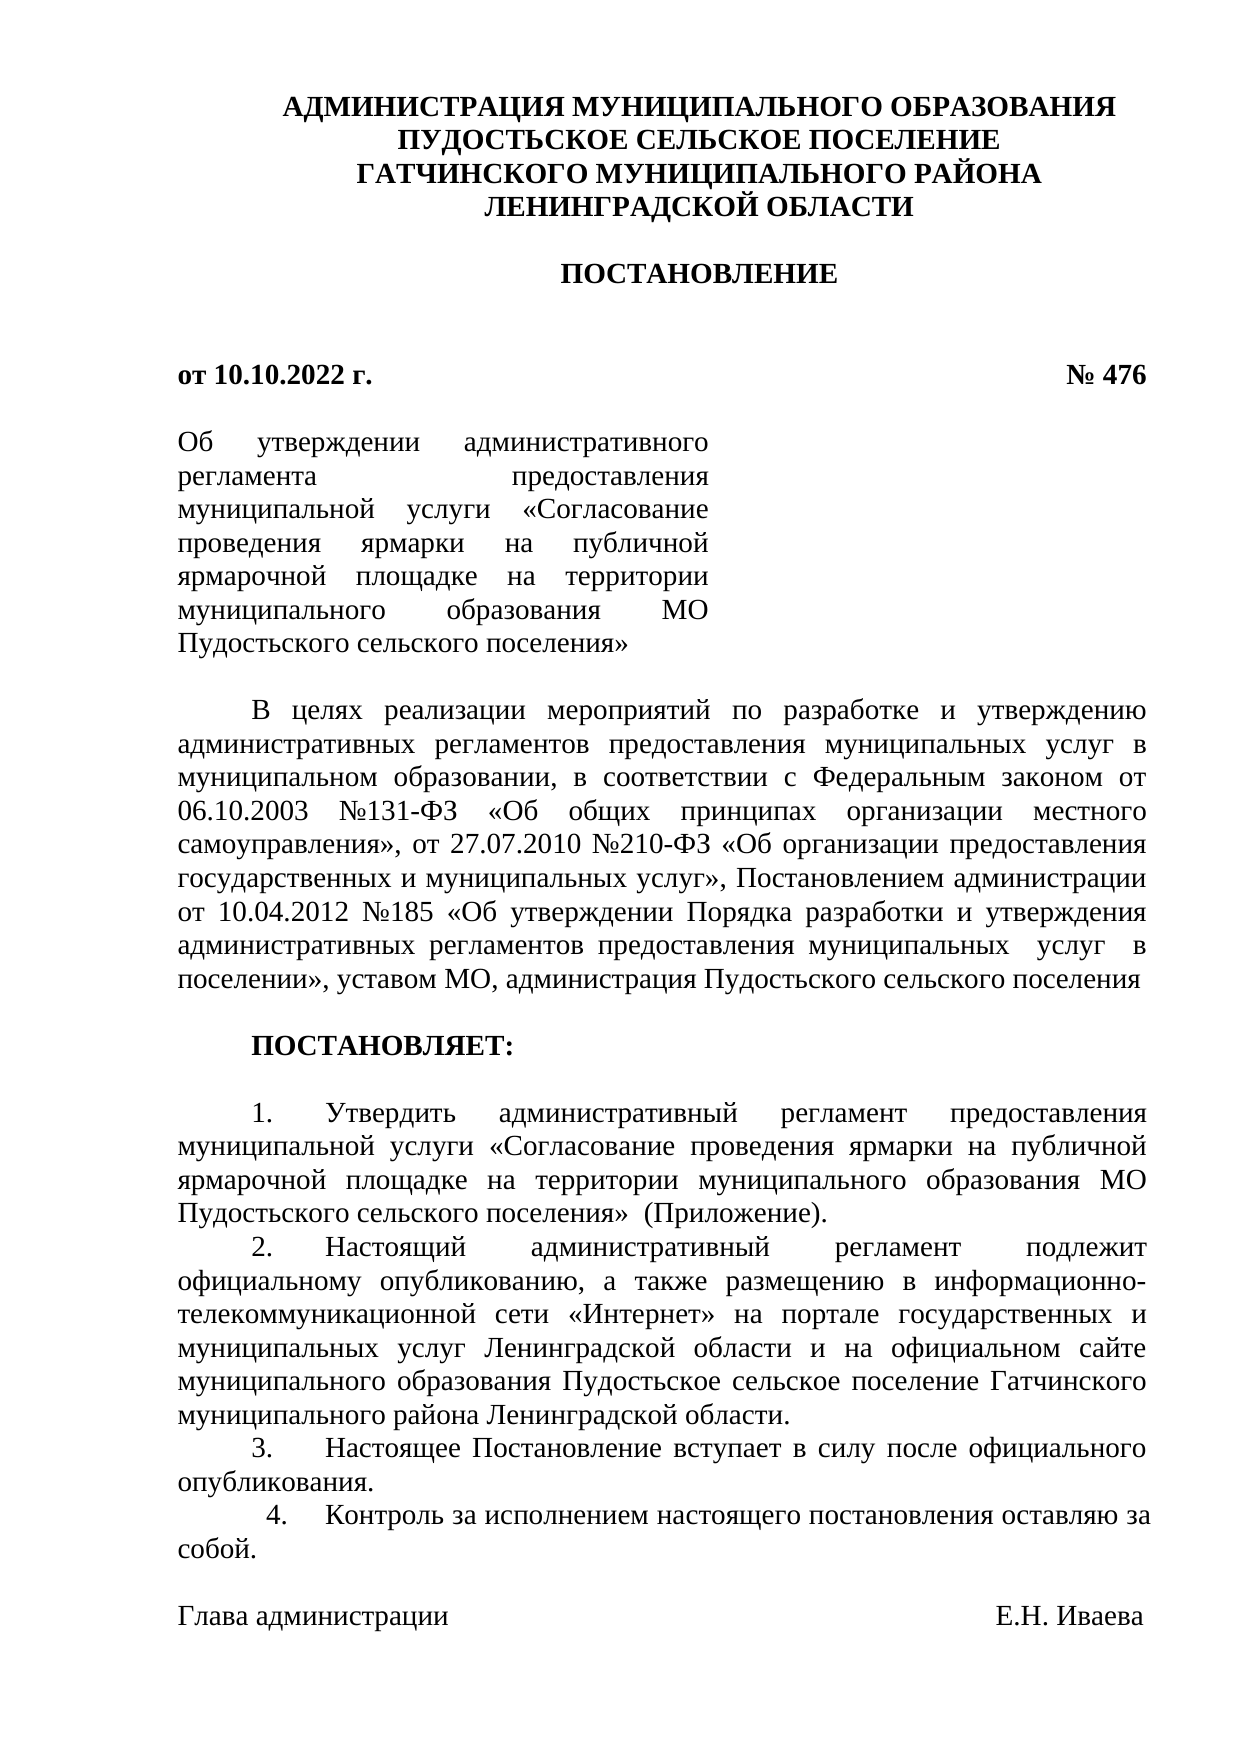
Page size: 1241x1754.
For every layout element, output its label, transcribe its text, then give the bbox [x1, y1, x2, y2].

text 3. Настоящее Постановление вступает в силу после официального опубликования. [177, 1430, 1147, 1497]
text 2. Настоящий административный регламент подлежит официальному опубликованию, а также размещению в информационно-телекоммуникационной сети «Интернет» на портале государственных и муниципальных услуг Ленинградской области и на официальном сайте муниципального образования Пудостьское сельское поселение Гатчинского муниципального района Ленинградской области. [177, 1229, 1147, 1430]
text ГАТЧИНСКОГО МУНИЦИПАЛЬНОГО РАЙОНА [177, 156, 1147, 189]
text ПУДОСТЬСКОЕ СЕЛЬСКОЕ ПОСЕЛЕНИЕ [177, 122, 1147, 156]
text В целях реализации мероприятий по разработке и утверждению административных регламентов предоставления муниципальных услуг в муниципальном образовании, в соответствии с Федеральным законом от 06.10.2003 №131-ФЗ «Об общих принципах организации местного самоуправления», от 27.07.2010 №210-ФЗ «Об организации предоставления государственных и муниципальных услуг», Постановлением администрации от 10.04.2012 №185 «Об утверждении Порядка разработки и утверждения административных регламентов предоставления муниципальных услуг в поселении», уставом МО, администрация Пудостьского сельского поселения [177, 692, 1147, 994]
text от 10.10.2022 г. № 476 [177, 357, 1147, 391]
text ПОСТАНОВЛЯЕТ: [177, 1028, 1147, 1061]
text ЛЕНИНГРАДСКОЙ ОБЛАСТИ [177, 189, 1147, 223]
text АДМИНИСТРАЦИЯ МУНИЦИПАЛЬНОГО ОБРАЗОВАНИЯ [177, 89, 1147, 122]
text 1. Утвердить административный регламент предоставления муниципальной услуги «Согласование проведения ярмарки на публичной ярмарочной площадке на территории муниципального образования МО Пудостьского сельского поселения» (Приложение). [177, 1095, 1147, 1229]
text Глава администрации Е.Н. Иваева [177, 1598, 1147, 1632]
text ПОСТАНОВЛЕНИЕ [177, 256, 1147, 290]
list Контроль за исполнением настоящего постановления оставляю за собой. [177, 1497, 1152, 1564]
text Об утверждении административного регламента предоставления муниципальной услуги «Согласование проведения ярмарки на публичной ярмарочной площадке на территории муниципального образования МО Пудостьского сельского поселения» [177, 424, 709, 659]
